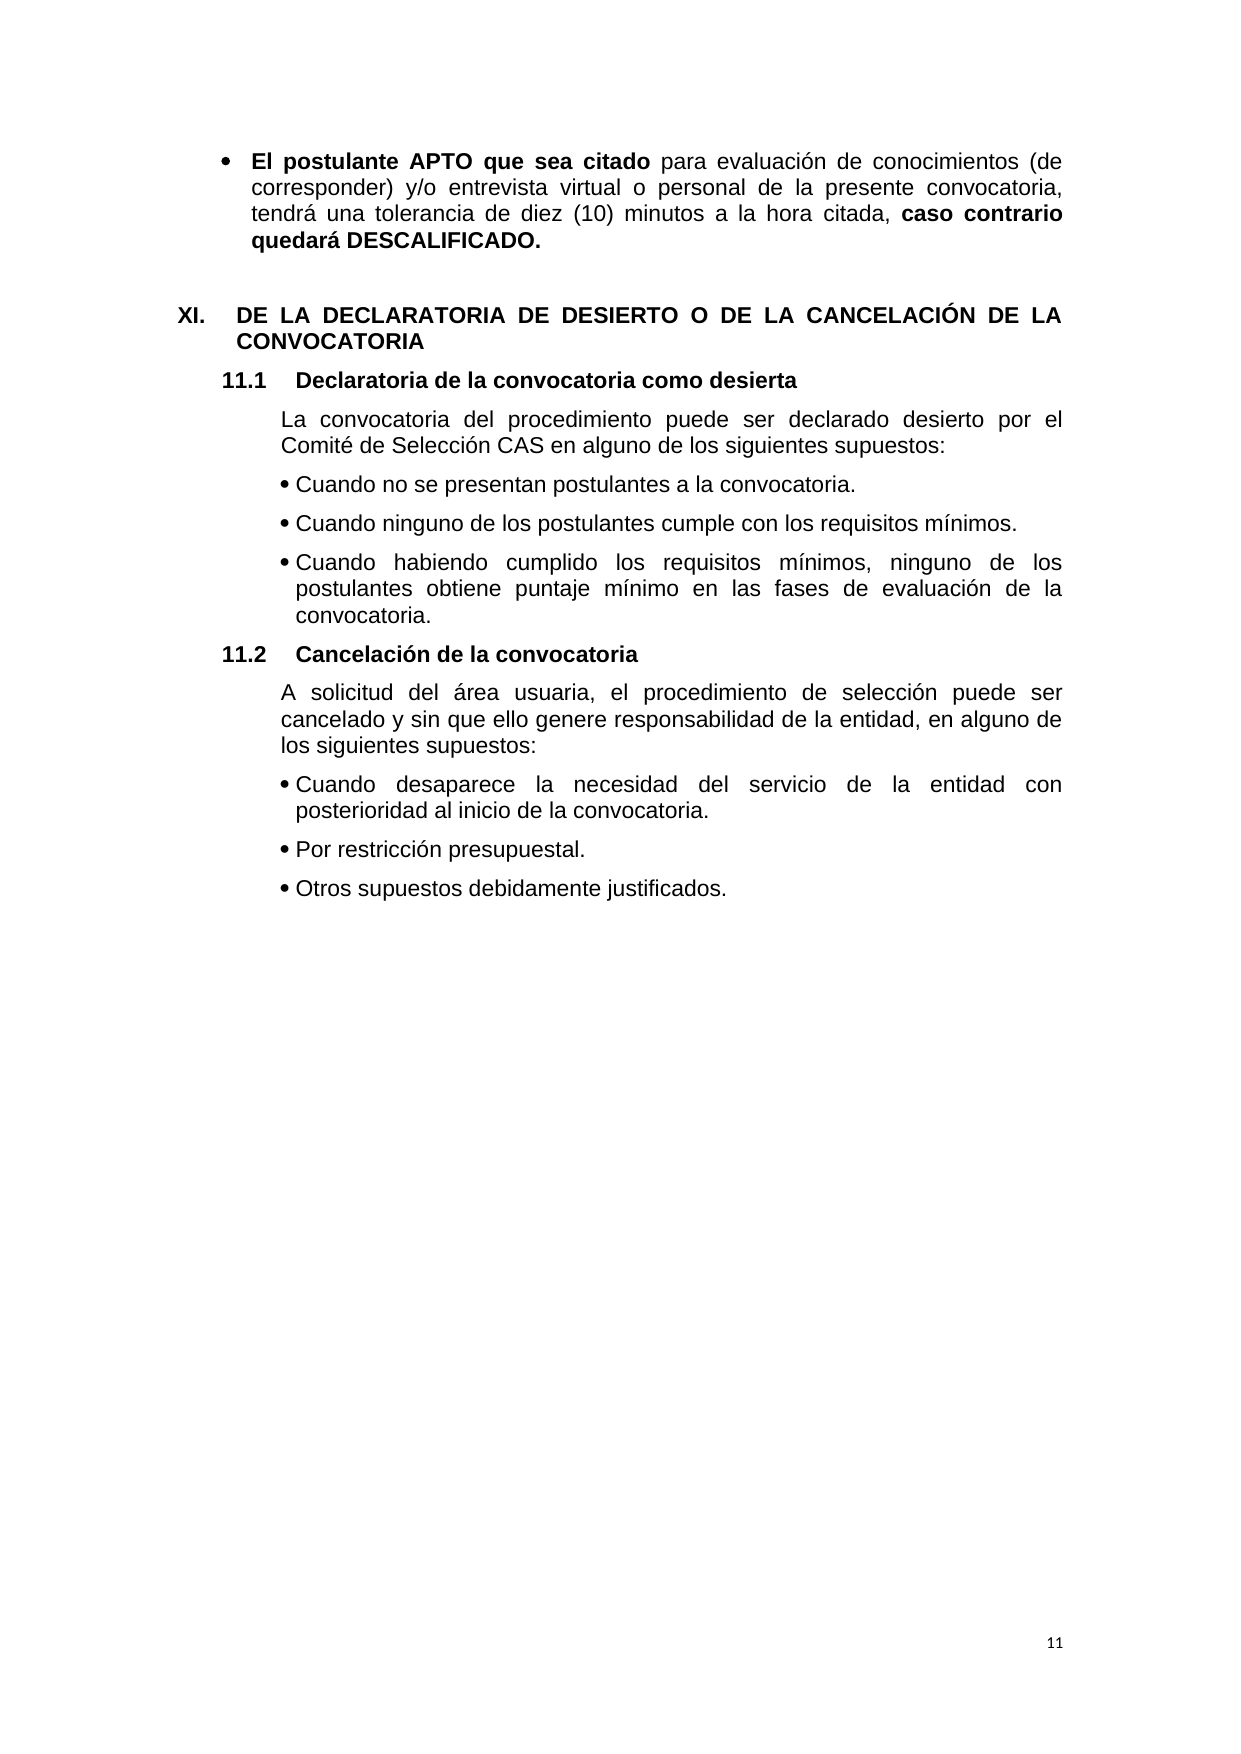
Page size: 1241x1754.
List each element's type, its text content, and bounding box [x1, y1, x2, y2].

list Cancelación de la convocatoria [222, 641, 1063, 667]
list Cuando habiendo cumplido los requisitos mínimos, ninguno de los postulantes obtiene puntaje mínimo en las fases de evaluación de la convocatoria. [281, 549, 1063, 628]
list Por restricción presupuestal. [281, 836, 1063, 862]
text La convocatoria del procedimiento puede ser declarado desierto por el Comité de Selección CAS en alguno de los siguientes supuestos: [281, 406, 1063, 459]
list Cuando no se presentan postulantes a la convocatoria. [281, 471, 1063, 498]
list Cuando desaparece la necesidad del servicio de la entidad con posterioridad al inicio de la convocatoria. [281, 771, 1063, 824]
text A solicitud del área usuaria, el procedimiento de selección puede ser cancelado y sin que ello genere responsabilidad de la entidad, en alguno de los siguientes supuestos: [281, 679, 1063, 758]
list Otros supuestos debidamente justificados. [281, 875, 1063, 901]
list DE LA DECLARATORIA DE DESIERTO O DE LA CANCELACIÓN DE LA CONVOCATORIA [177, 302, 1063, 355]
list Declaratoria de la convocatoria como desierta [222, 367, 1063, 393]
list El postulante APTO que sea citado para evaluación de conocimientos (de corresponder) y/o entrevista virtual o personal de la presente convocatoria, tendrá una tolerancia de diez (10) minutos a la hora citada, caso contrario quedará DESCALIFICADO. [222, 148, 1063, 253]
list Cuando ninguno de los postulantes cumple con los requisitos mínimos. [281, 510, 1063, 536]
